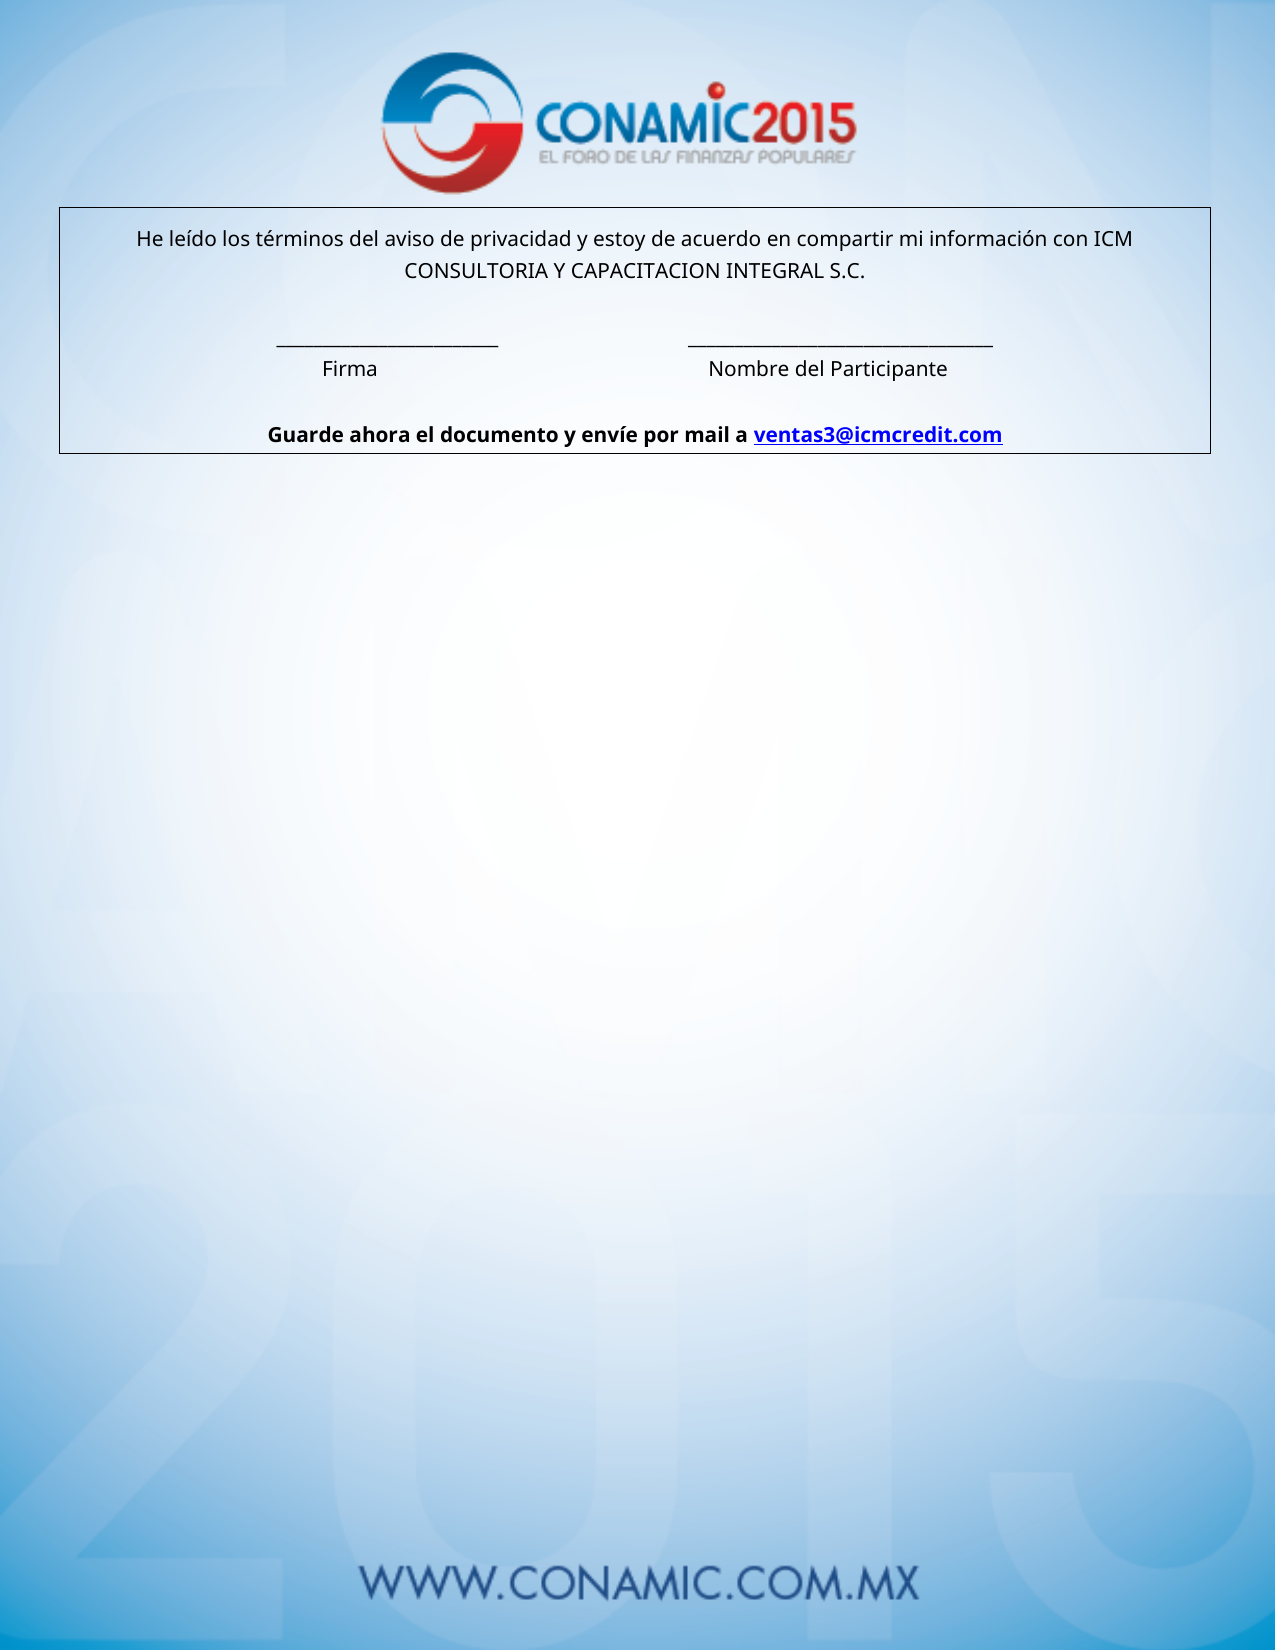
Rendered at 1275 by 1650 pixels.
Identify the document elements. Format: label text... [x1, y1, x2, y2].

table_cell He leído los términos del aviso de privacidad y estoy de acuerdo en compartir mi información con ICM CONSULTORIA Y CAPACITACION INTEGRAL S.C. ________________________ _________________________________ Firma Nombre del Participante Guarde ahora el documento y envíe por mail a ventas3@icmcredit.com [60, 208, 1210, 452]
picture [0, 0, 1275, 1650]
